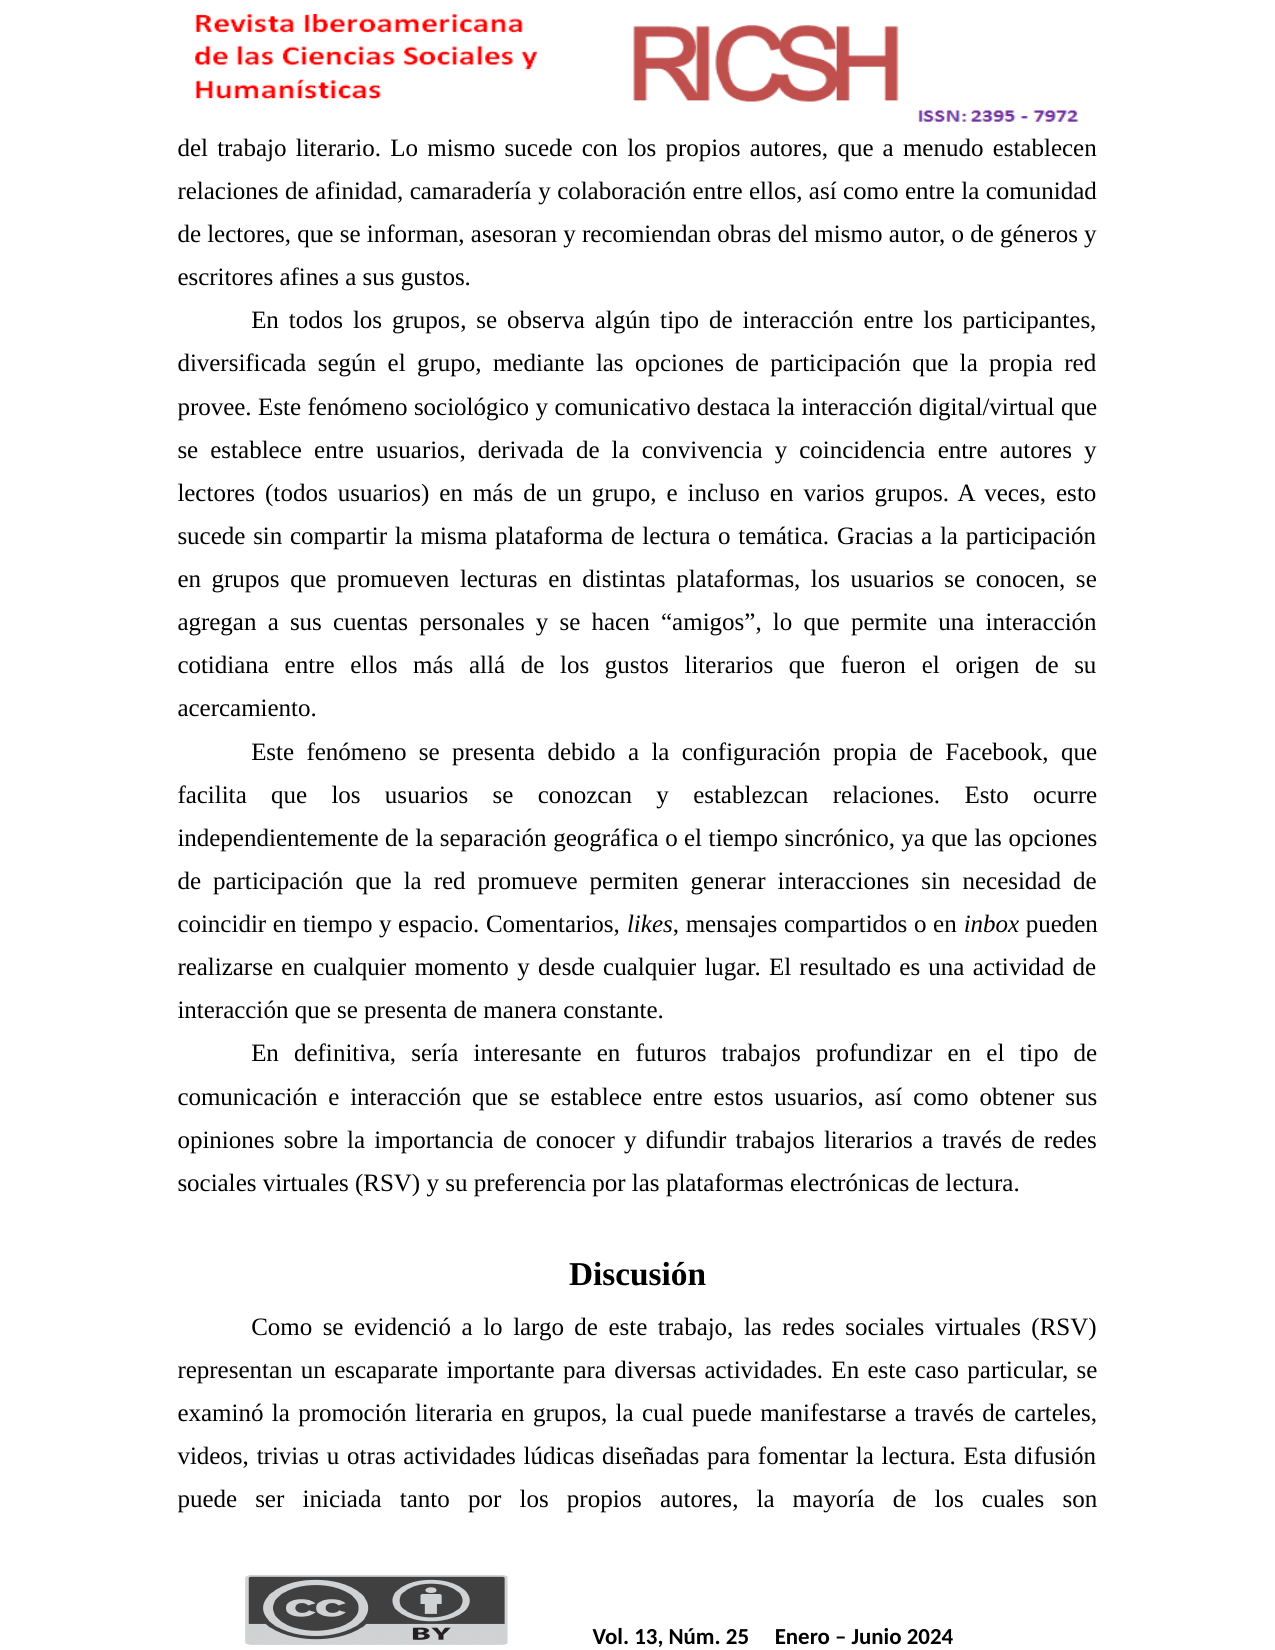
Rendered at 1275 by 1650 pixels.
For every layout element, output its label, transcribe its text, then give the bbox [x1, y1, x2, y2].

text En definitiva, sería interesante en futuros trabajos profundizar en el tipo de comunicación e interacción que se establece entre estos usuarios, así como obtener sus opiniones sobre la importancia de conocer y difundir trabajos literarios a través de redes sociales virtuales (RSV) y su preferencia por las plataformas electrónicas de lectura. [177, 1038, 1098, 1197]
text Este fenómeno se presenta debido a la configuración propia de Facebook, que facilita que los usuarios se conozcan y establezcan relaciones. Esto ocurre independientemente de la separación geográfica o el tiempo sincrónico, ya que las opciones de participación que la red promueve permiten generar interacciones sin necesidad de coincidir en tiempo y espacio. Comentarios, likes, mensajes compartidos o en inbox pueden realizarse en cualquier momento y desde cualquier lugar. El resultado es una actividad de interacción que se presenta de manera constante. [177, 737, 1098, 1024]
text Discusión [177, 1254, 1098, 1292]
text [177, 133, 1098, 291]
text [177, 1312, 1098, 1513]
text En todos los grupos, se observa algún tipo de interacción entre los participantes, diversificada según el grupo, mediante las opciones de participación que la propia red provee. Este fenómeno sociológico y comunicativo destaca la interacción digital/virtual que se establece entre usuarios, derivada de la convivencia y coincidencia entre autores y lectores (todos usuarios) en más de un grupo, e incluso en varios grupos. A veces, esto sucede sin compartir la misma plataforma de lectura o temática. Gracias a la participación en grupos que promueven lecturas en distintas plataformas, los usuarios se conocen, se agregan a sus cuentas personales y se hacen “amigos”, lo que permite una interacción cotidiana entre ellos más allá de los gustos literarios que fueron el origen de su acercamiento. [177, 305, 1098, 722]
picture [245, 1575, 508, 1645]
picture [194, 14, 1081, 124]
